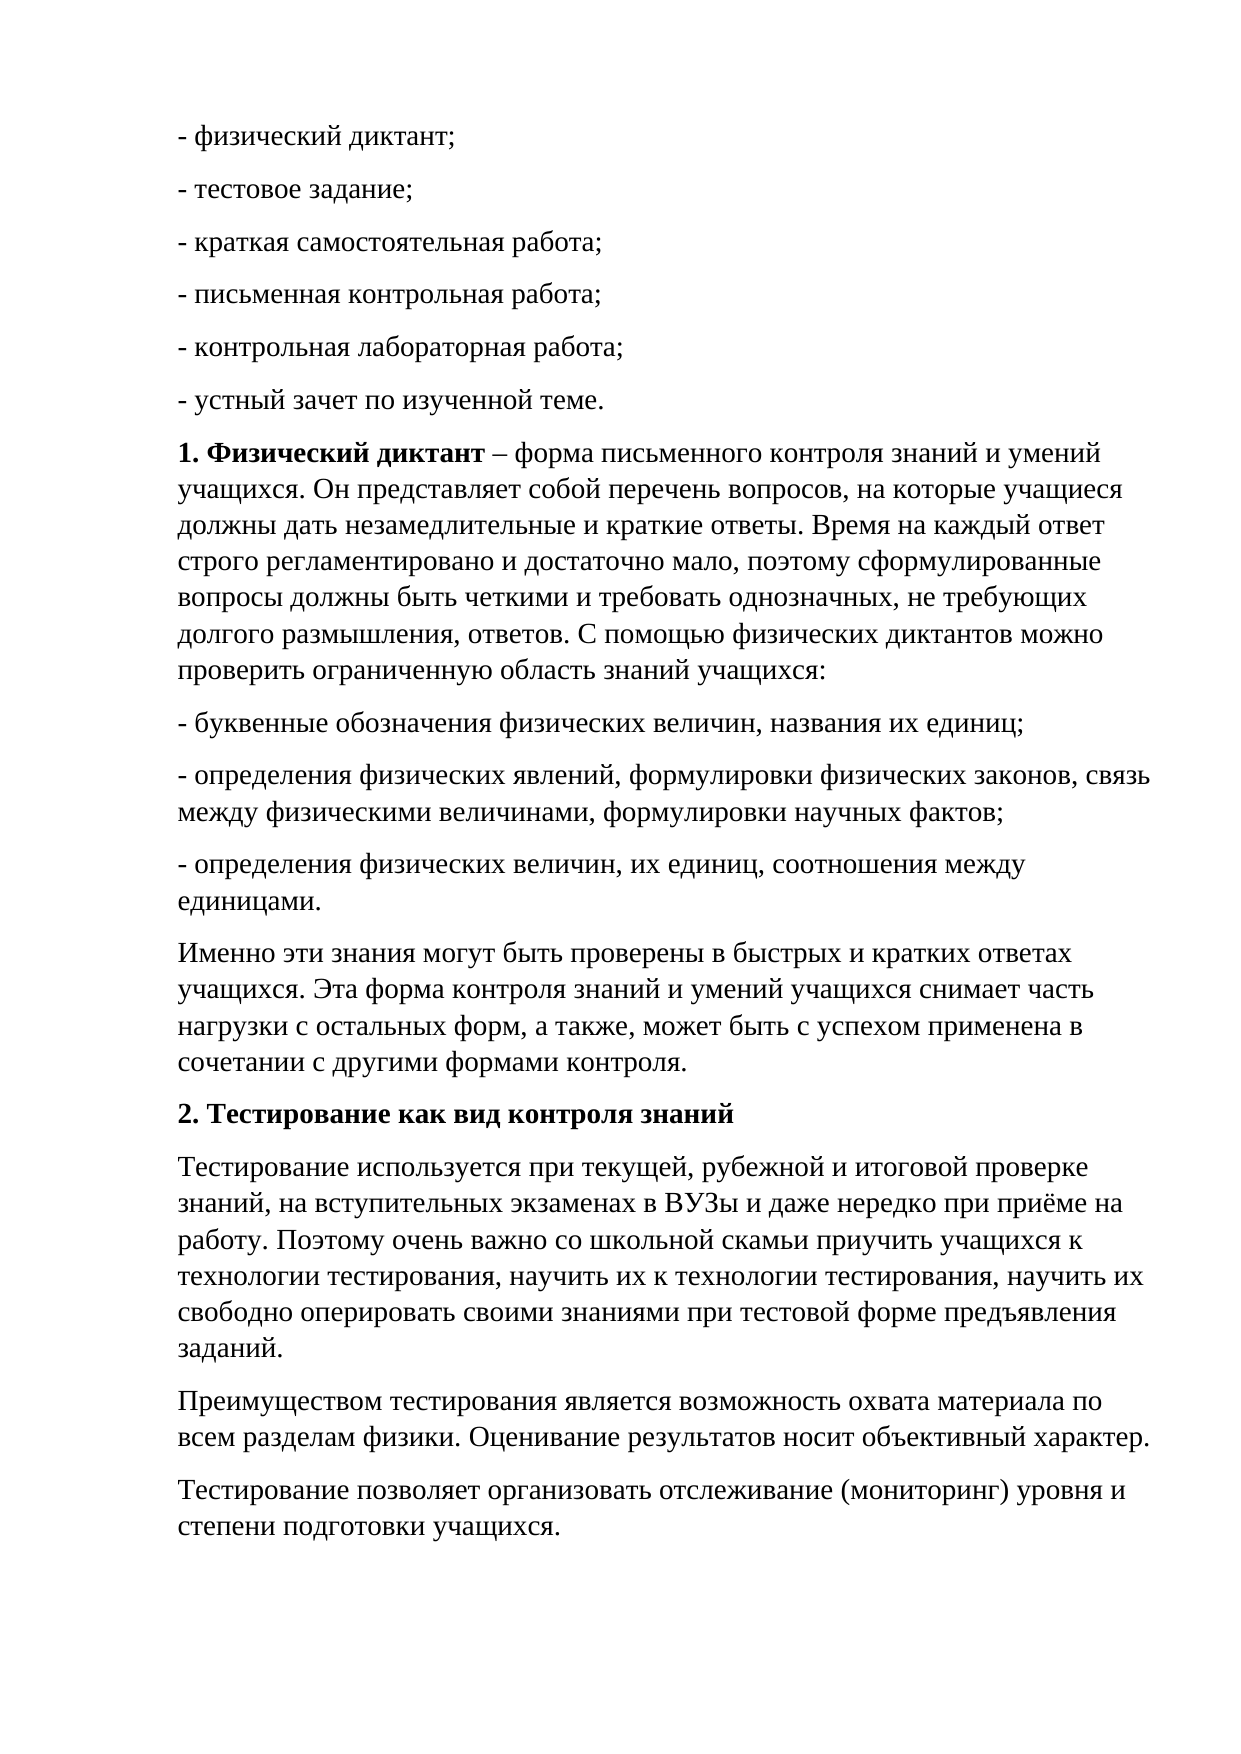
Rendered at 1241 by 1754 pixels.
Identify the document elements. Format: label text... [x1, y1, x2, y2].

text Тестирование позволяет организовать отслеживание (мониторинг) уровня и степени подготовки учащихся. [177, 1472, 1152, 1542]
text - определения физических явлений, формулировки физических законов, связь между физическими величинами, формулировки научных фактов; [177, 757, 1152, 827]
text - контрольная лабораторная работа; [177, 329, 1152, 363]
text - определения физических величин, их единиц, соотношения между единицами. [177, 846, 1152, 916]
text - краткая самостоятельная работа; [177, 224, 1152, 257]
text - письменная контрольная работа; [177, 277, 1152, 310]
text - тестовое задание; [177, 171, 1152, 204]
text - устный зачет по изученной теме. [177, 382, 1152, 416]
text - буквенные обозначения физических величин, названия их единиц; [177, 705, 1152, 738]
text - физический диктант; [177, 118, 1152, 152]
text 2. Тестирование как вид контроля знаний [177, 1097, 1152, 1130]
text Преимуществом тестирования является возможность охвата материала по всем разделам физики. Оценивание результатов носит объективный характер. [177, 1383, 1152, 1453]
text 1. Физический диктант – форма письменного контроля знаний и умений учащихся. Он представляет собой перечень вопросов, на которые учащиеся должны дать незамедлительные и краткие ответы. Время на каждый ответ строго регламентировано и достаточно мало, поэтому сформулированные вопросы должны быть четкими и требовать однозначных, не требующих долгого размышления, ответов. С помощью физических диктантов можно проверить ограниченную область знаний учащихся: [177, 435, 1152, 685]
text Тестирование используется при текущей, рубежной и итоговой проверке знаний, на вступительных экзаменах в ВУЗы и даже нередко при приёме на работу. Поэтому очень важно со школьной скамьи приучить учащихся к технологии тестирования, научить их к технологии тестирования, научить их свободно оперировать своими знаниями при тестовой форме предъявления заданий. [177, 1149, 1152, 1364]
text Именно эти знания могут быть проверены в быстрых и кратких ответах учащихся. Эта форма контроля знаний и умений учащихся снимает часть нагрузки с остальных форм, а также, может быть с успехом применена в сочетании с другими формами контроля. [177, 935, 1152, 1077]
